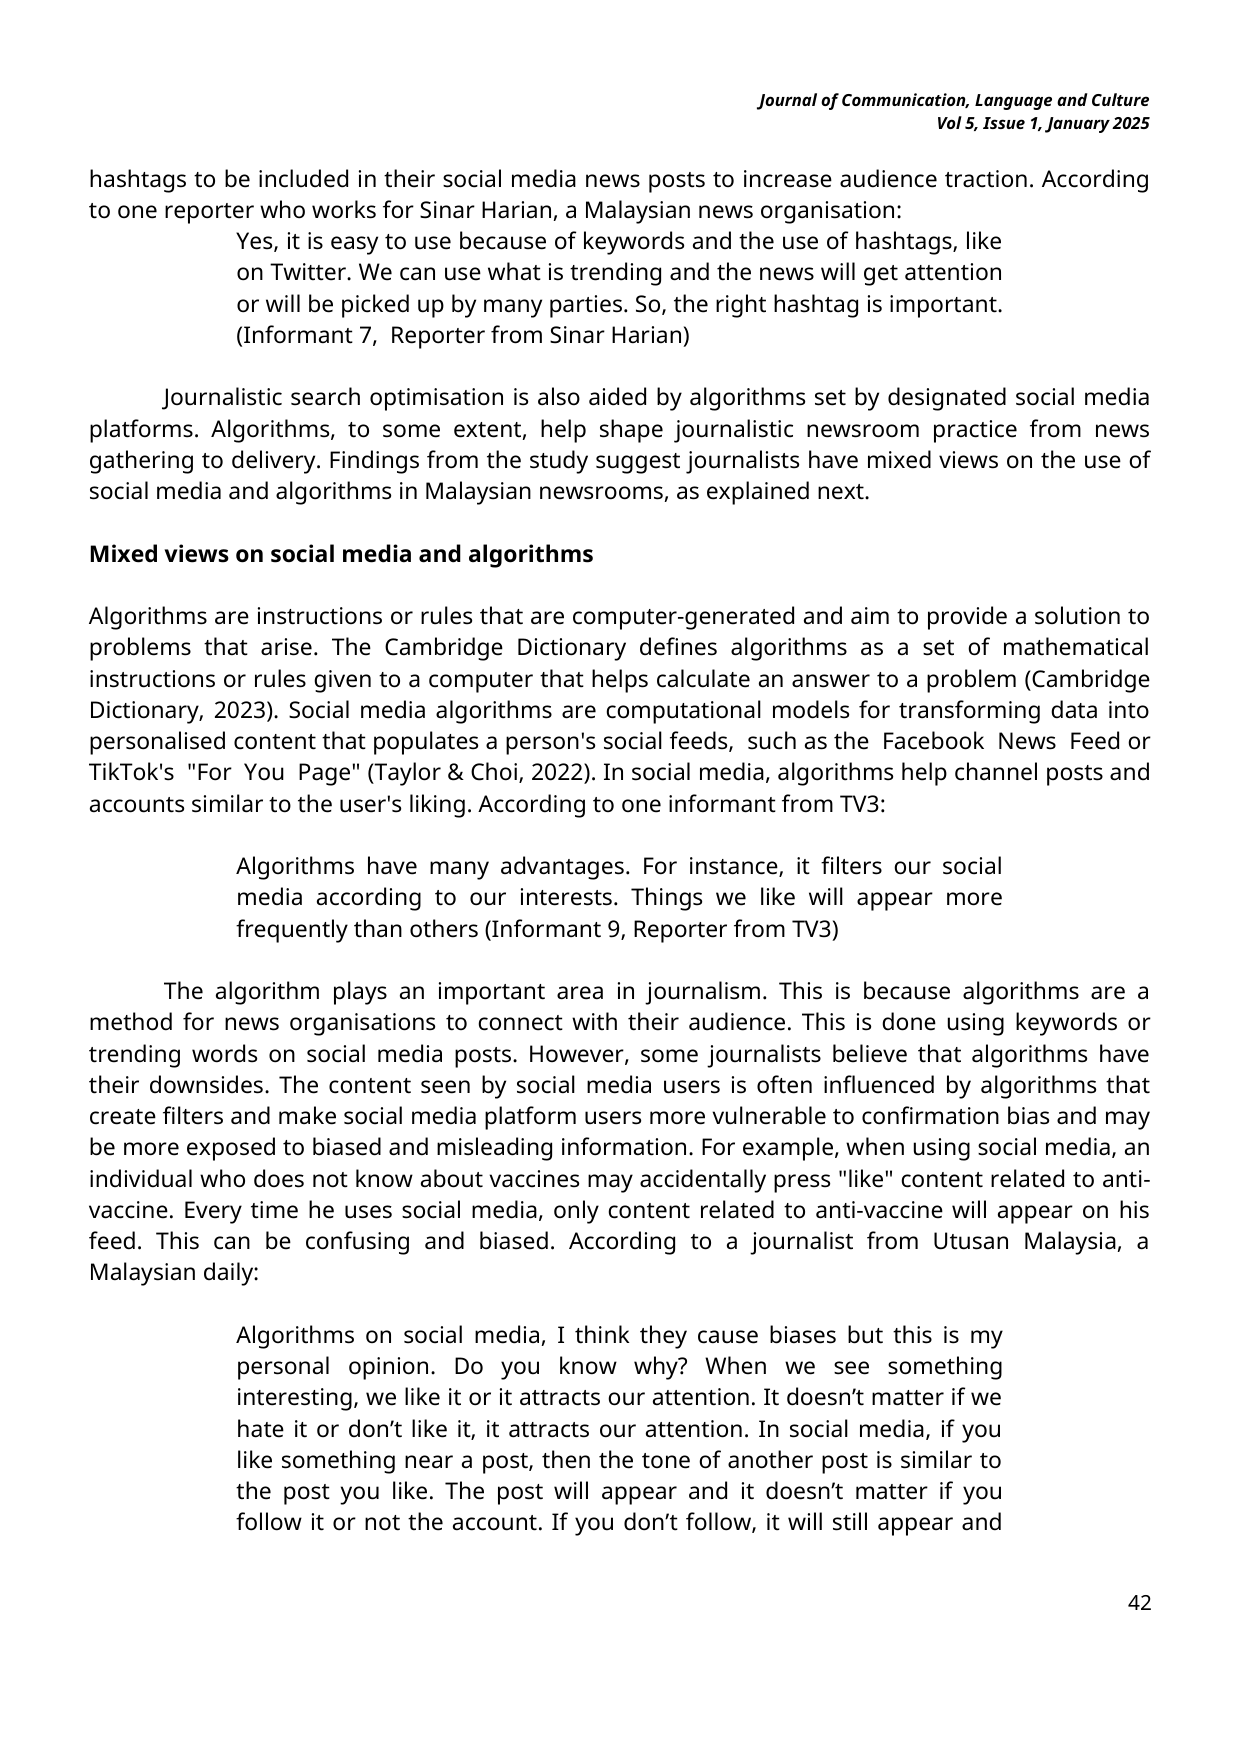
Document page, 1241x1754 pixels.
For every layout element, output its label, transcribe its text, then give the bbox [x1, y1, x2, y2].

text The algorithm plays an important area in journalism. This is because algorithms are a method for news organisations to connect with their audience. This is done using keywords or trending words on social media posts. However, some journalists believe that algorithms have their downsides. The content seen by social media users is often influenced by algorithms that create filters and make social media platform users more vulnerable to confirmation bias and may be more exposed to biased and misleading information. For example, when using social media, an individual who does not know about vaccines may accidentally press "like" content related to anti-vaccine. Every time he uses social media, only content related to anti-vaccine will appear on his feed. This can be confusing and biased. According to a journalist from Utusan Malaysia, a Malaysian daily: [89, 975, 1152, 1287]
text Algorithms are instructions or rules that are computer-generated and aim to provide a solution to problems that arise. The Cambridge Dictionary defines algorithms as a set of mathematical instructions or rules given to a computer that helps calculate an answer to a problem (Cambridge Dictionary, 2023). Social media algorithms are computational models for transforming data into personalised content that populates a person's social feeds, such as the Facebook News Feed or TikTok's "For You Page" (Taylor & Choi, 2022). In social media, algorithms help channel posts and accounts similar to the user's liking. According to one informant from TV3: [89, 600, 1152, 725]
text Mixed views on social media and algorithms [89, 537, 1152, 569]
text Algorithms are instructions or rules that are computer-generated and aim to provide a solution to problems that arise. The Cambridge Dictionary defines algorithms as a set of mathematical instructions or rules given to a computer that helps calculate an answer to a problem (Cambridge Dictionary, 2023). Social media algorithms are computational models for transforming data into personalised content that populates a person's social feeds, such as the Facebook News Feed or TikTok's "For You Page" (Taylor & Choi, 2022). In social media, algorithms help channel posts and accounts similar to the user's liking. According to one informant from TV3: [89, 756, 1152, 819]
text Journalistic search optimisation is also aided by algorithms set by designated social media platforms. Algorithms, to some extent, help shape journalistic newsroom practice from news gathering to delivery. Findings from the study suggest journalists have mixed views on the use of social media and algorithms in Malaysian newsrooms, as explained next. [89, 381, 1152, 506]
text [89, 162, 1152, 225]
text Algorithms have many advantages. For instance, it filters our social media according to our interests. Things we like will appear more frequently than others (Informant 9, Reporter from TV3) [236, 850, 1004, 944]
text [236, 1319, 1004, 1537]
text Yes, it is easy to use because of keywords and the use of hashtags, like on Twitter. We can use what is trending and the news will get attention or will be picked up by many parties. So, the right hashtag is important. (Informant 7, Reporter from Sinar Harian) [236, 225, 1004, 350]
